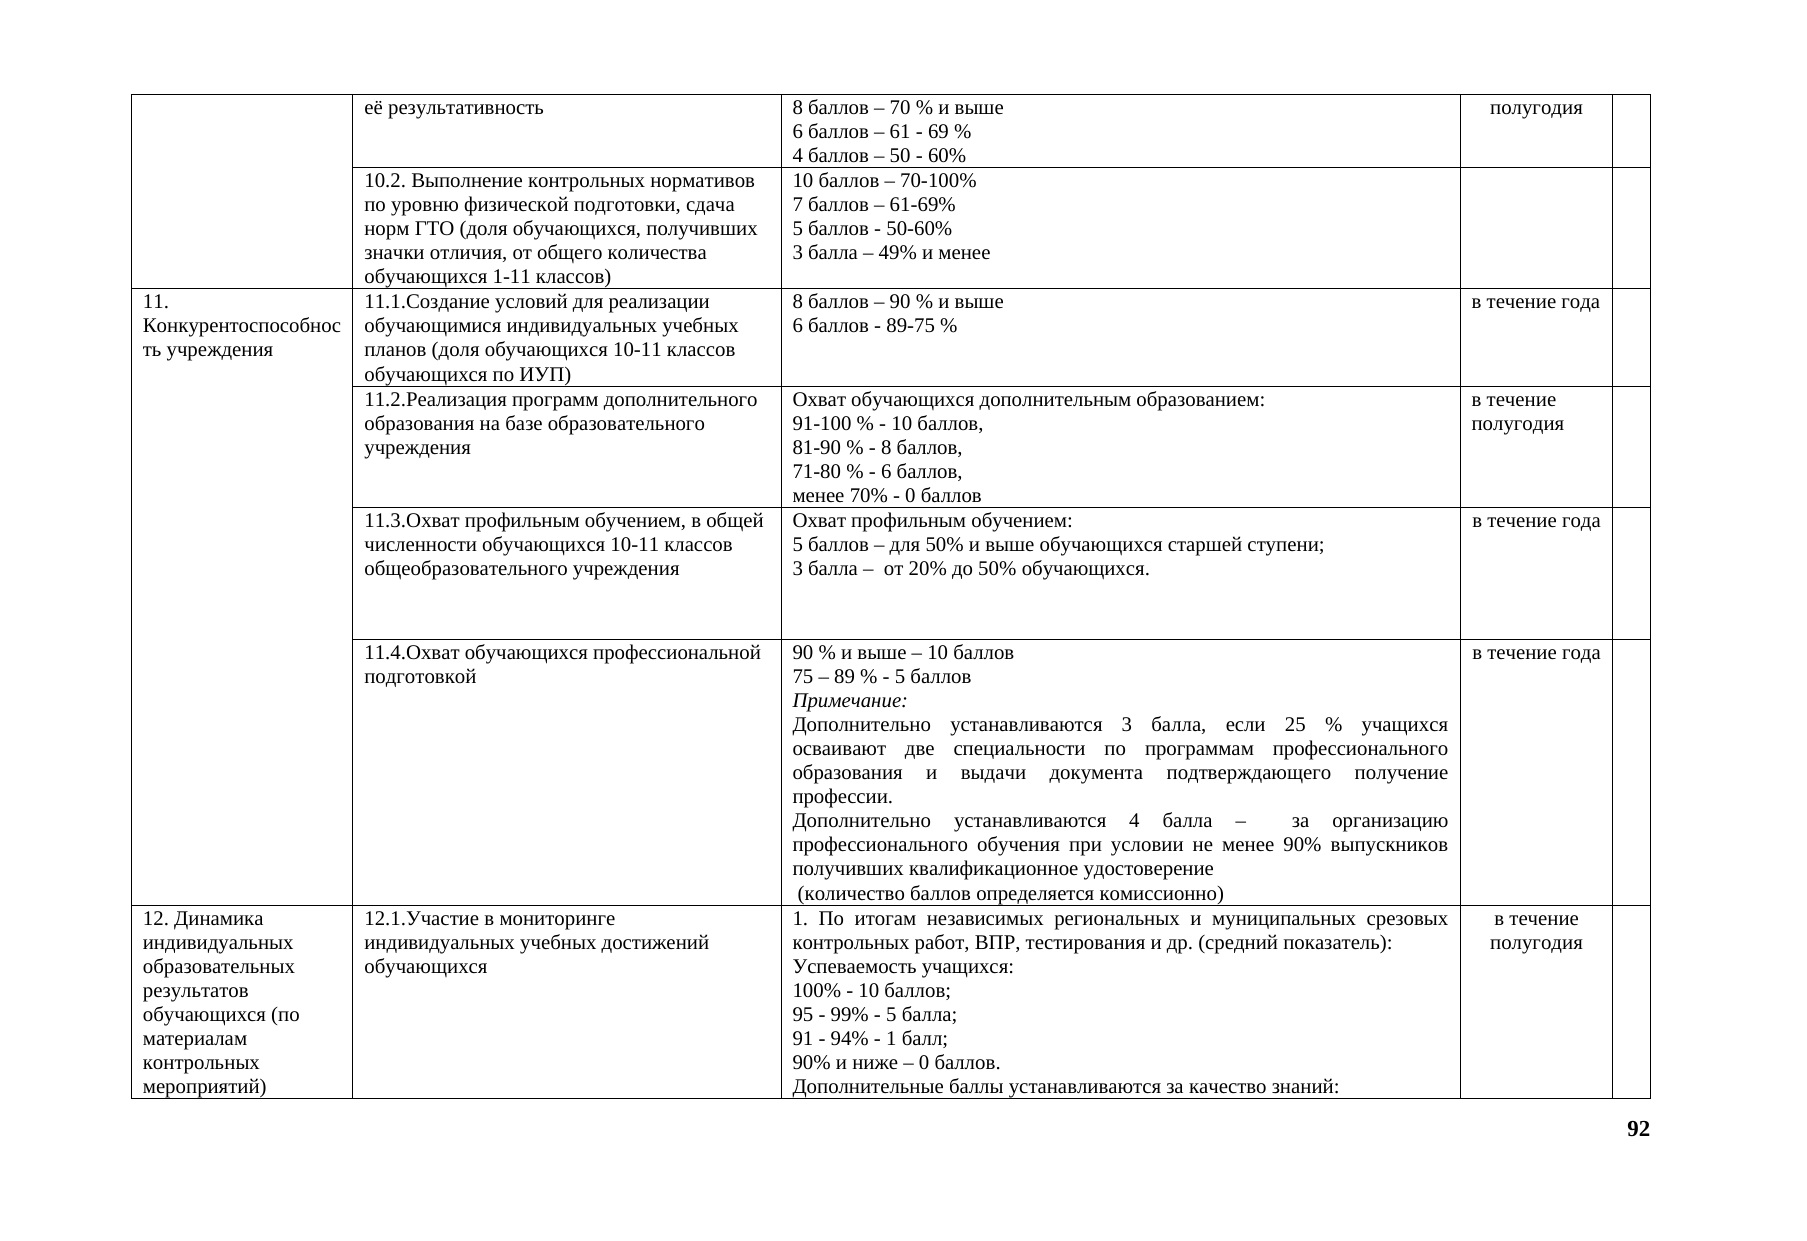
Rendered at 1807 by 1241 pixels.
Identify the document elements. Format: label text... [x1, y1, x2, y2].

table_cell в течение года [1461, 640, 1612, 904]
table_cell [782, 95, 1460, 167]
table_cell [1613, 289, 1650, 386]
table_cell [353, 95, 781, 167]
table_cell [1461, 168, 1612, 288]
table_cell [1613, 906, 1650, 1098]
table_cell [1613, 95, 1650, 167]
table_cell 11. Конкурентоспособность учреждения [132, 289, 352, 904]
table_cell в течение полугодия [1461, 95, 1612, 167]
table_cell в течение года [1461, 508, 1612, 639]
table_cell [132, 906, 352, 1098]
table_cell [1613, 640, 1650, 904]
table_cell [1613, 168, 1650, 288]
table_cell 10.2. Выполнение контрольных нормативов по уровню физической подготовки, сдача норм ГТО (доля обучающихся, получивших значки отличия, от общего количества обучающихся 1-11 классов) [353, 168, 781, 288]
table_cell 11.2.Реализация программ дополнительного образования на базе образовательного учреждения [353, 387, 781, 507]
table_cell в течение года [1461, 289, 1612, 386]
table_cell [1613, 508, 1650, 639]
table_cell 8 баллов – 90 % и выше 6 баллов - 89-75 % [782, 289, 1460, 386]
table_cell 11.3.Охват профильным обучением, в общей численности обучающихся 10-11 классов общеобразовательного учреждения [353, 508, 781, 639]
table_cell Охват обучающихся дополнительным образованием: 91-100 % - 10 баллов, 81-90 % - 8 баллов, 71-80 % - 6 баллов, менее 70% - 0 баллов [782, 387, 1460, 507]
table_cell в течение полугодия [1461, 906, 1612, 1098]
table_cell [1613, 387, 1650, 507]
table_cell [353, 906, 781, 1098]
table_cell 10 баллов – 70-100% 7 баллов – 61-69% 5 баллов - 50-60% 3 балла – 49% и менее [782, 168, 1460, 288]
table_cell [782, 906, 1460, 1098]
table_cell 11.4.Охват обучающихся профессиональной подготовкой [353, 640, 781, 904]
table_cell 11.1.Создание условий для реализации обучающимися индивидуальных учебных планов (доля обучающихся 10-11 классов обучающихся по ИУП) [353, 289, 781, 386]
table_cell Охват профильным обучением: 5 баллов – для 50% и выше обучающихся старшей ступени; 3 балла – от 20% до 50% обучающихся. [782, 508, 1460, 639]
table_cell 90 % и выше – 10 баллов 75 – 89 % - 5 баллов Примечание: Дополнительно устанавливаются 3 балла, если 25 % учащихся осваивают две специальности по программам профессионального образования и выдачи документа подтверждающего получение профессии. Дополнительно устанавливаются 4 балла – за организацию профессионального обучения при условии не менее 90% выпускников получивших квалификационное удостоверение (количество баллов определяется комиссионно) [782, 640, 1460, 904]
table_cell в течение полугодия [1461, 387, 1612, 507]
